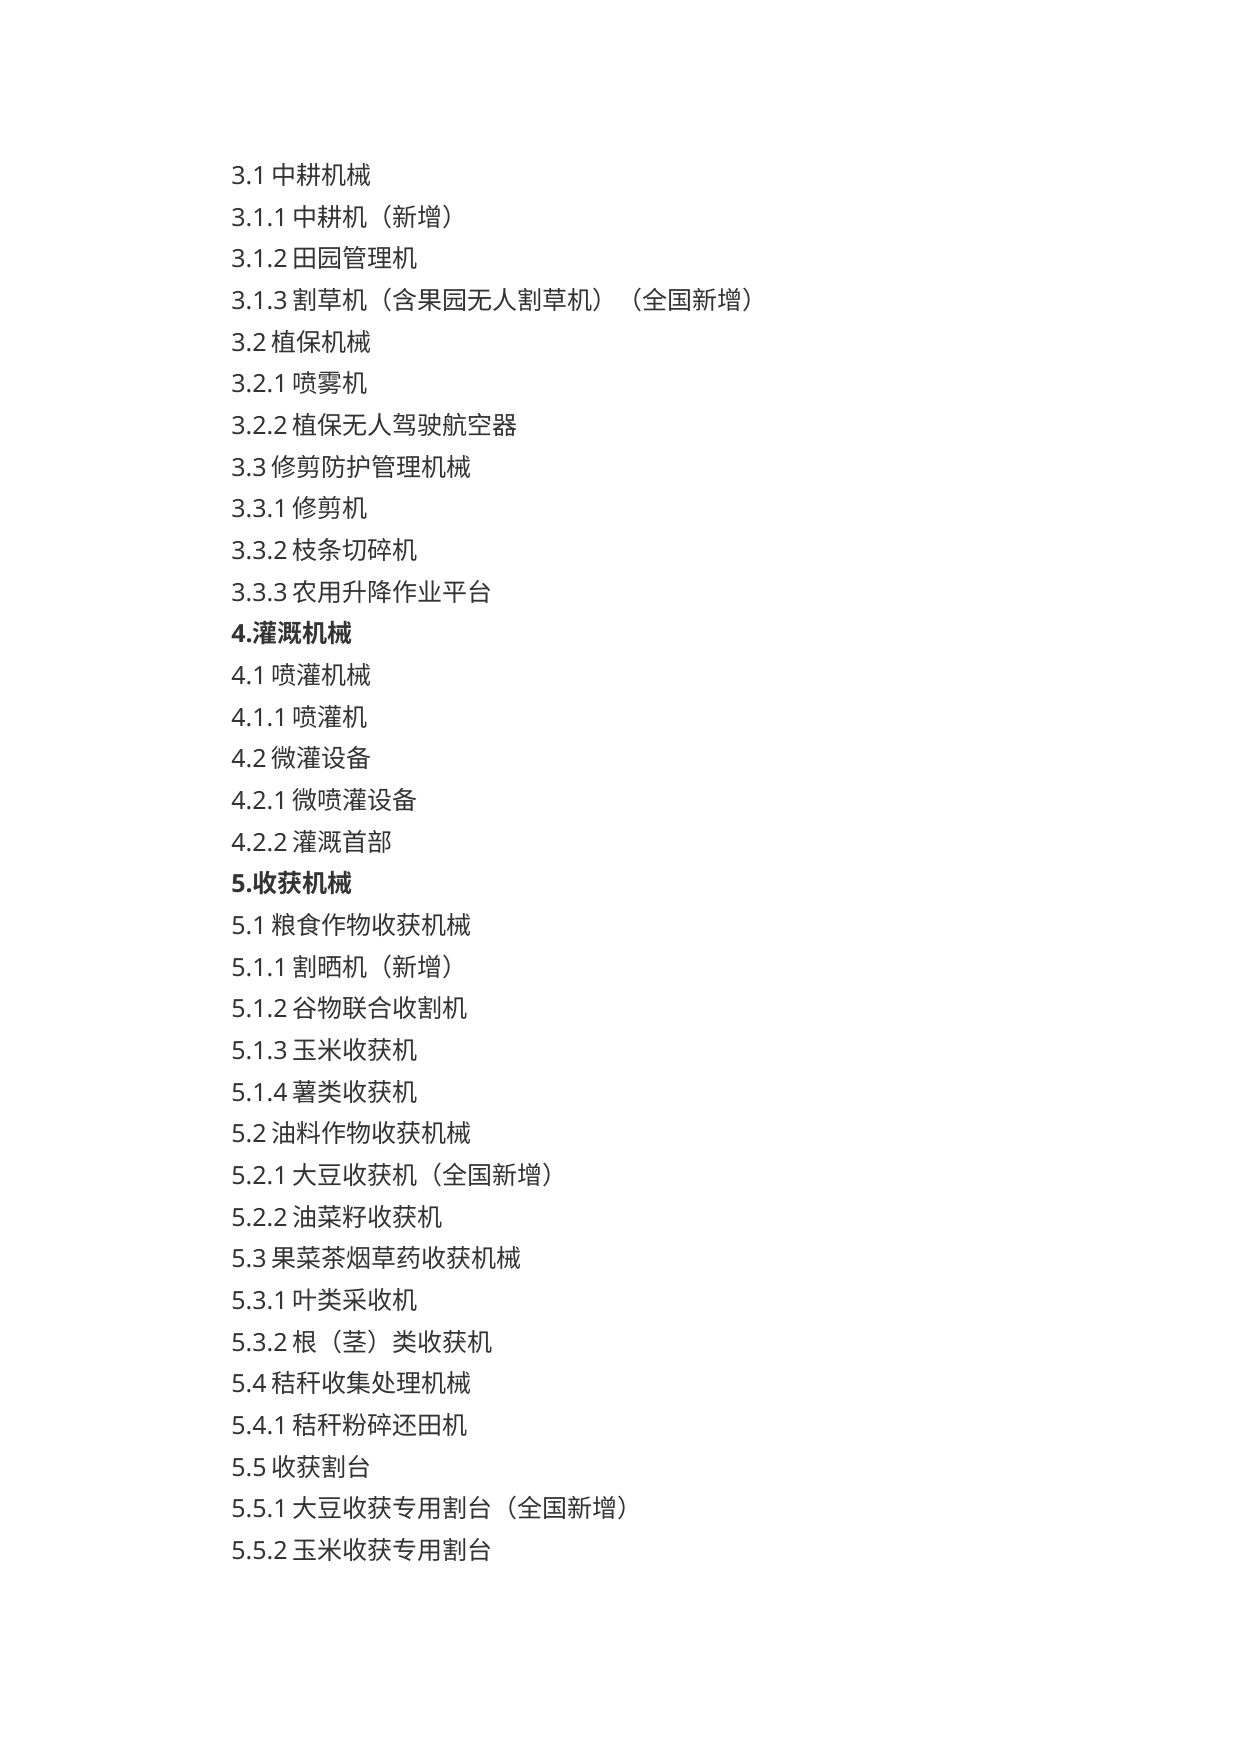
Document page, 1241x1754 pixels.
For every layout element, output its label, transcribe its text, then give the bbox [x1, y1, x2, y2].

text 5.2.1大豆收获机（全国新增） [187, 1150, 1053, 1192]
text 4.2.2灌溉首部 [187, 817, 1053, 858]
text 5.5收获割台 [187, 1442, 1053, 1483]
text 3.3.3农用升降作业平台 [187, 567, 1053, 608]
text 3.3.2枝条切碎机 [187, 525, 1053, 567]
text 5.3.1叶类采收机 [187, 1275, 1053, 1317]
text 5.1.4薯类收获机 [187, 1067, 1053, 1108]
text 5.1.2谷物联合收割机 [187, 983, 1053, 1025]
text 3.2.2植保无人驾驶航空器 [187, 400, 1053, 442]
text 4.灌溉机械 [187, 608, 1053, 650]
text 5.3果菜茶烟草药收获机械 [187, 1233, 1053, 1275]
text 5.5.1大豆收获专用割台（全国新增） [187, 1483, 1053, 1525]
text 5.1.1割晒机（新增） [187, 942, 1053, 983]
text 4.1.1喷灌机 [187, 692, 1053, 733]
text 5.1粮食作物收获机械 [187, 900, 1053, 942]
text 5.收获机械 [187, 858, 1053, 900]
text 5.2.2油菜籽收获机 [187, 1192, 1053, 1233]
text 3.1.1中耕机（新增） [187, 192, 1053, 233]
text 3.1中耕机械 [187, 150, 1053, 192]
text 3.1.3割草机（含果园无人割草机）（全国新增） [187, 275, 1053, 317]
text 5.1.3玉米收获机 [187, 1025, 1053, 1067]
text 3.2.1喷雾机 [187, 358, 1053, 400]
text 3.2植保机械 [187, 317, 1053, 358]
text 3.3.1修剪机 [187, 483, 1053, 525]
text 3.1.2田园管理机 [187, 233, 1053, 275]
text 3.3修剪防护管理机械 [187, 442, 1053, 483]
text 5.2油料作物收获机械 [187, 1108, 1053, 1150]
text 5.3.2根（茎）类收获机 [187, 1317, 1053, 1358]
text 5.4秸秆收集处理机械 [187, 1358, 1053, 1400]
text 4.1喷灌机械 [187, 650, 1053, 692]
text 4.2微灌设备 [187, 733, 1053, 775]
text 5.4.1秸秆粉碎还田机 [187, 1400, 1053, 1442]
text 4.2.1微喷灌设备 [187, 775, 1053, 817]
text 5.5.2玉米收获专用割台 [187, 1525, 1053, 1567]
